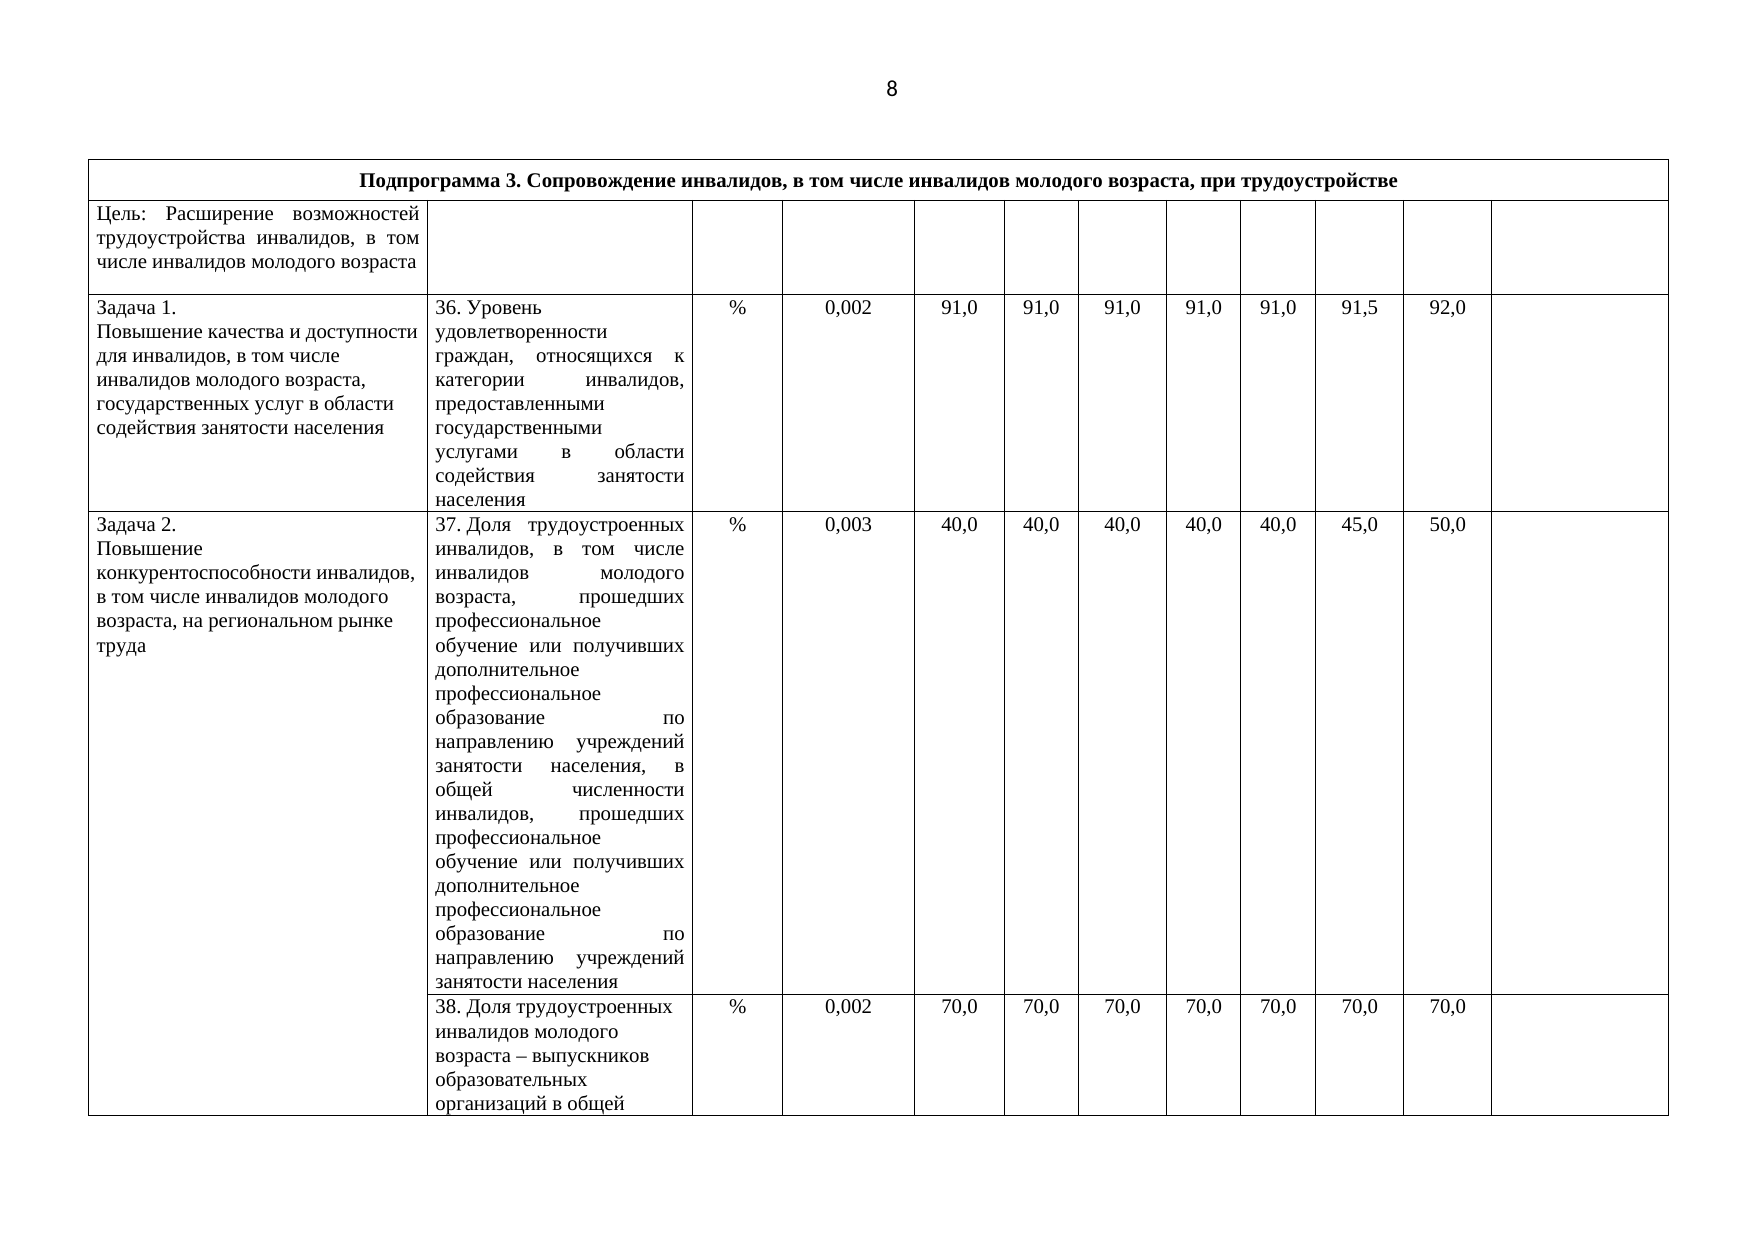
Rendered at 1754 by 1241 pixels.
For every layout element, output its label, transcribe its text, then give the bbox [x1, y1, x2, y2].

table_cell 40,0 [1167, 512, 1240, 993]
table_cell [428, 995, 692, 1115]
table_cell 40,0 [1005, 512, 1078, 993]
table_cell [783, 201, 914, 293]
table_cell [1492, 512, 1668, 993]
table_cell 70,0 [1241, 995, 1315, 1115]
table_cell 40,0 [915, 512, 1004, 993]
table_cell 91,0 [1167, 295, 1240, 511]
table_cell 45,0 [1316, 512, 1403, 993]
table_cell 91,0 [1241, 295, 1315, 511]
table_cell 70,0 [1404, 995, 1491, 1115]
table_cell Подпрограмма 3. Сопровождение инвалидов, в том числе инвалидов молодого возраста, при трудоустройстве [89, 160, 1668, 200]
table_cell 70,0 [1005, 995, 1078, 1115]
table_cell % [693, 995, 782, 1115]
table_cell [1492, 295, 1668, 511]
table_cell [1005, 201, 1078, 293]
table_cell [1404, 201, 1491, 293]
table_cell Цель: Расширение возможностей трудоустройства инвалидов, в том числе инвалидов молодого возраста [89, 201, 427, 293]
table_cell 0,002 [783, 295, 914, 511]
table_cell 0,002 [783, 995, 914, 1115]
table_cell 91,0 [1005, 295, 1078, 511]
table_cell 70,0 [1079, 995, 1166, 1115]
table_cell 40,0 [1079, 512, 1166, 993]
table_cell % [693, 295, 782, 511]
table_cell [1167, 201, 1240, 293]
table_cell 0,003 [783, 512, 914, 993]
table_cell [693, 201, 782, 293]
table_cell 91,0 [915, 295, 1004, 511]
table_cell 50,0 [1404, 512, 1491, 993]
table_cell 70,0 [1167, 995, 1240, 1115]
table_cell 70,0 [1316, 995, 1403, 1115]
table_cell % [693, 512, 782, 993]
table_cell [428, 201, 692, 293]
table_cell [1492, 201, 1668, 293]
table_cell [1079, 201, 1166, 293]
table_cell [1492, 995, 1668, 1115]
table_cell [1241, 201, 1315, 293]
table_cell 40,0 [1241, 512, 1315, 993]
table_cell 91,0 [1079, 295, 1166, 511]
table_cell 92,0 [1404, 295, 1491, 511]
table_cell 37. Доля трудоустроенных инвалидов, в том числе инвалидов молодого возраста, прошедших профессиональное обучение или получивших дополнительное профессиональное образование по направлению учреждений занятости населения, в общей численности инвалидов, прошедших профессиональное обучение или получивших дополнительное профессиональное образование по направлению учреждений занятости населения [428, 512, 692, 993]
table_cell 36. Уровень удовлетворенности граждан, относящихся к категории инвалидов, предоставленными государственными услугами в области содействия занятости населения [428, 295, 692, 511]
table_cell 70,0 [915, 995, 1004, 1115]
table_cell Задача 1. Повышение качества и доступности для инвалидов, в том числе инвалидов молодого возраста, государственных услуг в области содействия занятости населения [89, 295, 427, 511]
table_cell [1316, 201, 1403, 293]
table_cell Задача 2. Повышение конкурентоспособности инвалидов, в том числе инвалидов молодого возраста, на региональном рынке труда [89, 512, 427, 1115]
table_cell 91,5 [1316, 295, 1403, 511]
table_cell [915, 201, 1004, 293]
